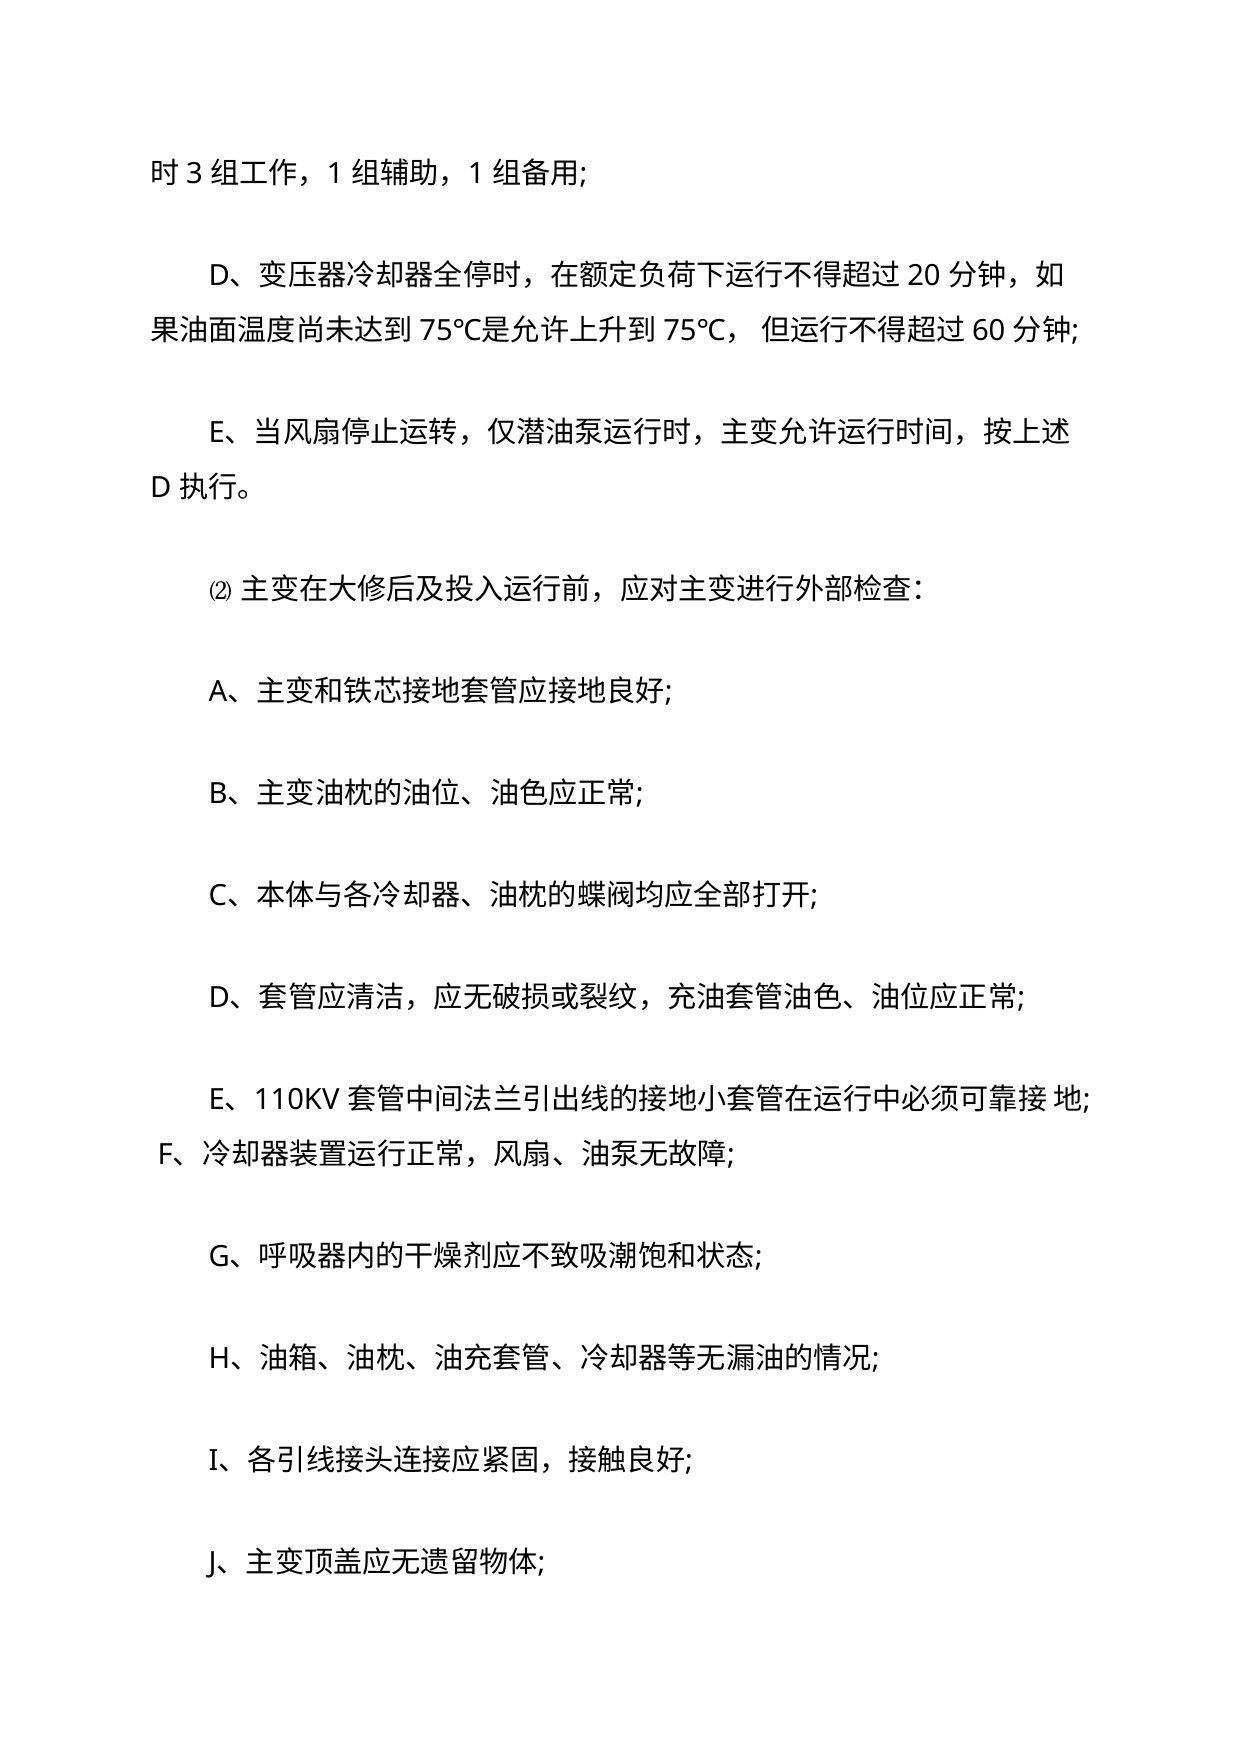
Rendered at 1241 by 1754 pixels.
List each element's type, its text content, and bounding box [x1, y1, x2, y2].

text H、油箱、油枕、油充套管、冷却器等无漏油的情况; [150, 1335, 1090, 1377]
text E、当风扇停止运转，仅潜油泵运行时，主变允许运行时间，按上述 D 执行。 [150, 409, 1090, 506]
text B、主变油枕的油位、油色应正常; [150, 770, 1090, 812]
text E、110KV 套管中间法兰引出线的接地小套管在运行中必须可靠接 地; F、冷却器装置运行正常，风扇、油泵无故障; [150, 1076, 1090, 1173]
text D、变压器冷却器全停时，在额定负荷下运行不得超过 20 分钟，如 果油面温度尚未达到 75℃是允许上升到 75℃， 但运行不得超过 60 分钟; [150, 252, 1090, 349]
text ⑵ 主变在大修后及投入运行前，应对主变进行外部检查： [150, 566, 1090, 608]
text J、主变顶盖应无遗留物体; [150, 1539, 1090, 1581]
text G、呼吸器内的干燥剂应不致吸潮饱和状态; [150, 1233, 1090, 1275]
text D、套管应清洁，应无破损或裂纹，充油套管油色、油位应正常; [150, 974, 1090, 1016]
text C、本体与各冷却器、油枕的蝶阀均应全部打开; [150, 872, 1090, 914]
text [150, 150, 1090, 192]
text A、主变和铁芯接地套管应接地良好; [150, 668, 1090, 710]
text I、各引线接头连接应紧固，接触良好; [150, 1437, 1090, 1479]
